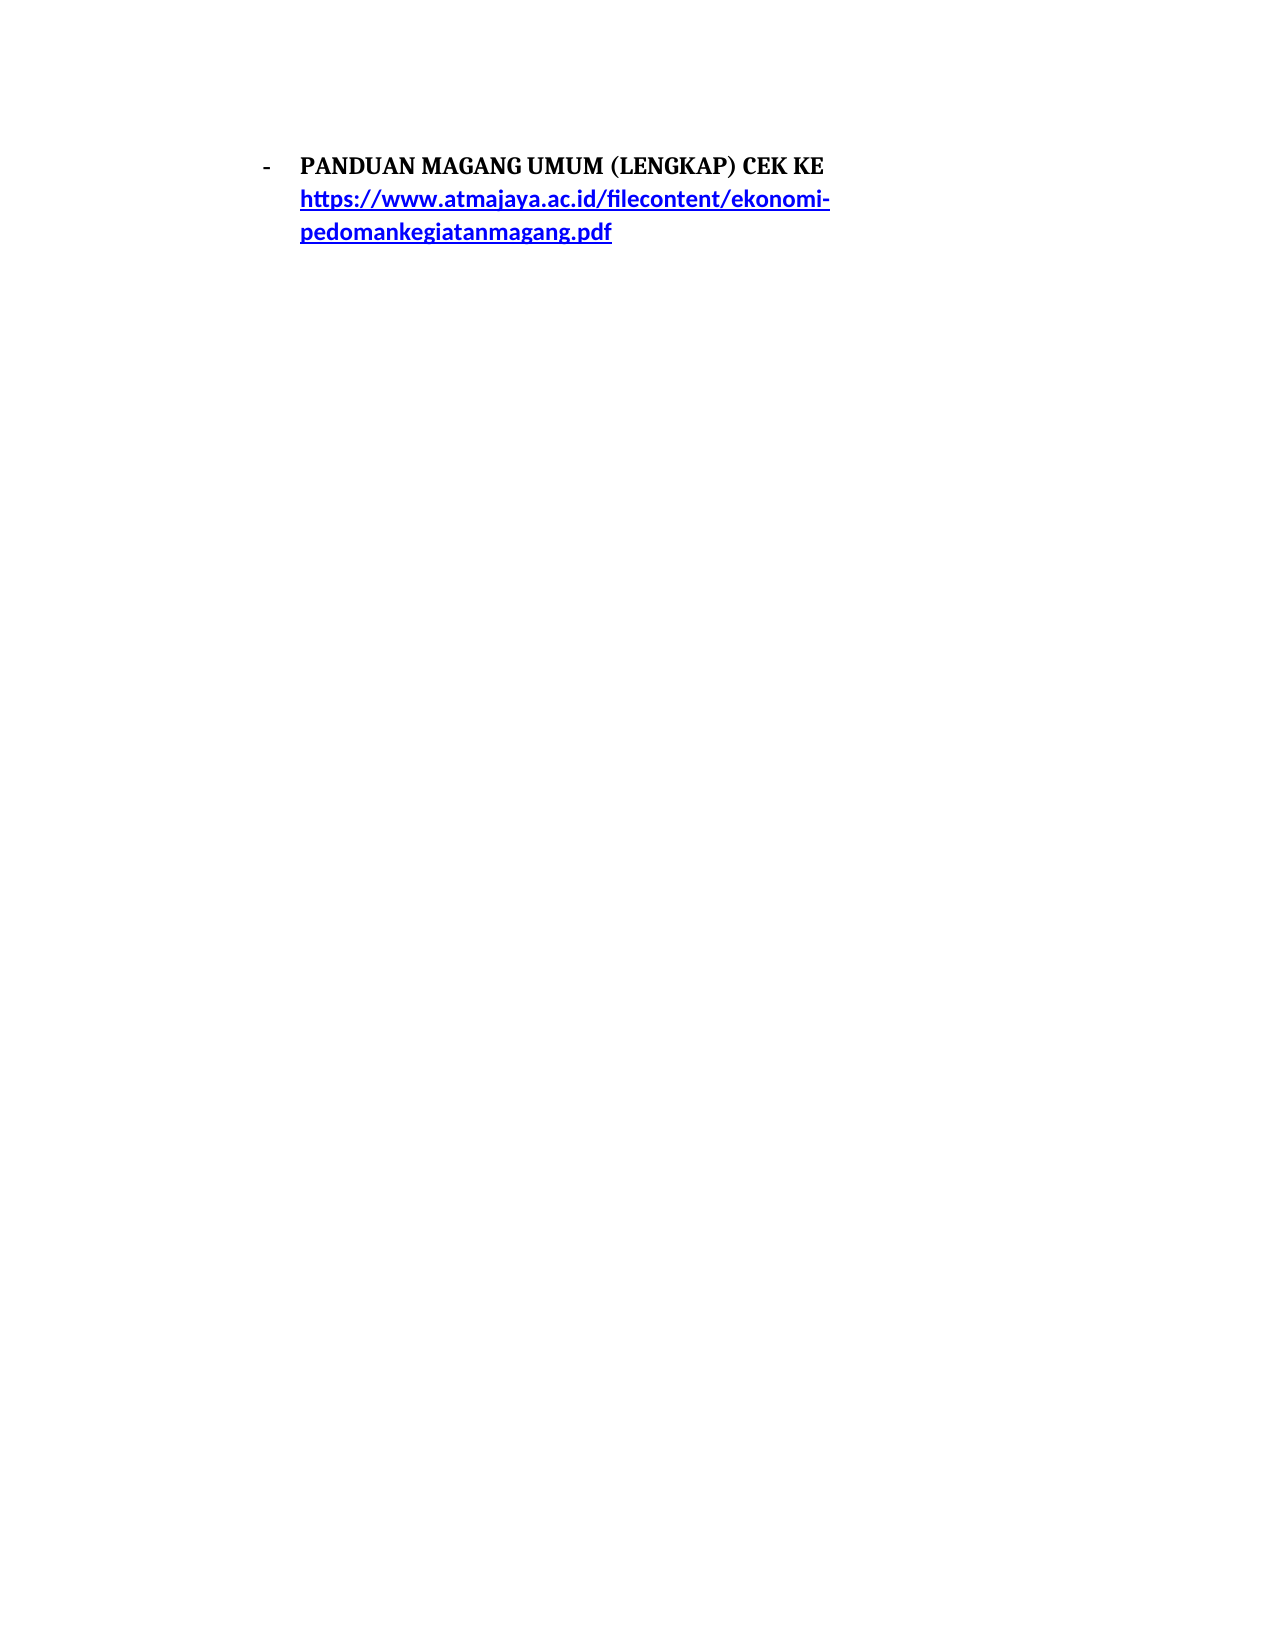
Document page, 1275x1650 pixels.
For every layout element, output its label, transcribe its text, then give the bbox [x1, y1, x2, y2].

list PANDUAN MAGANG UMUM (LENGKAP) CEK KE https://www.atmajaya.ac.id/filecontent/ekonomi-pedomankegiatanmagang.pdf [262, 150, 1125, 246]
